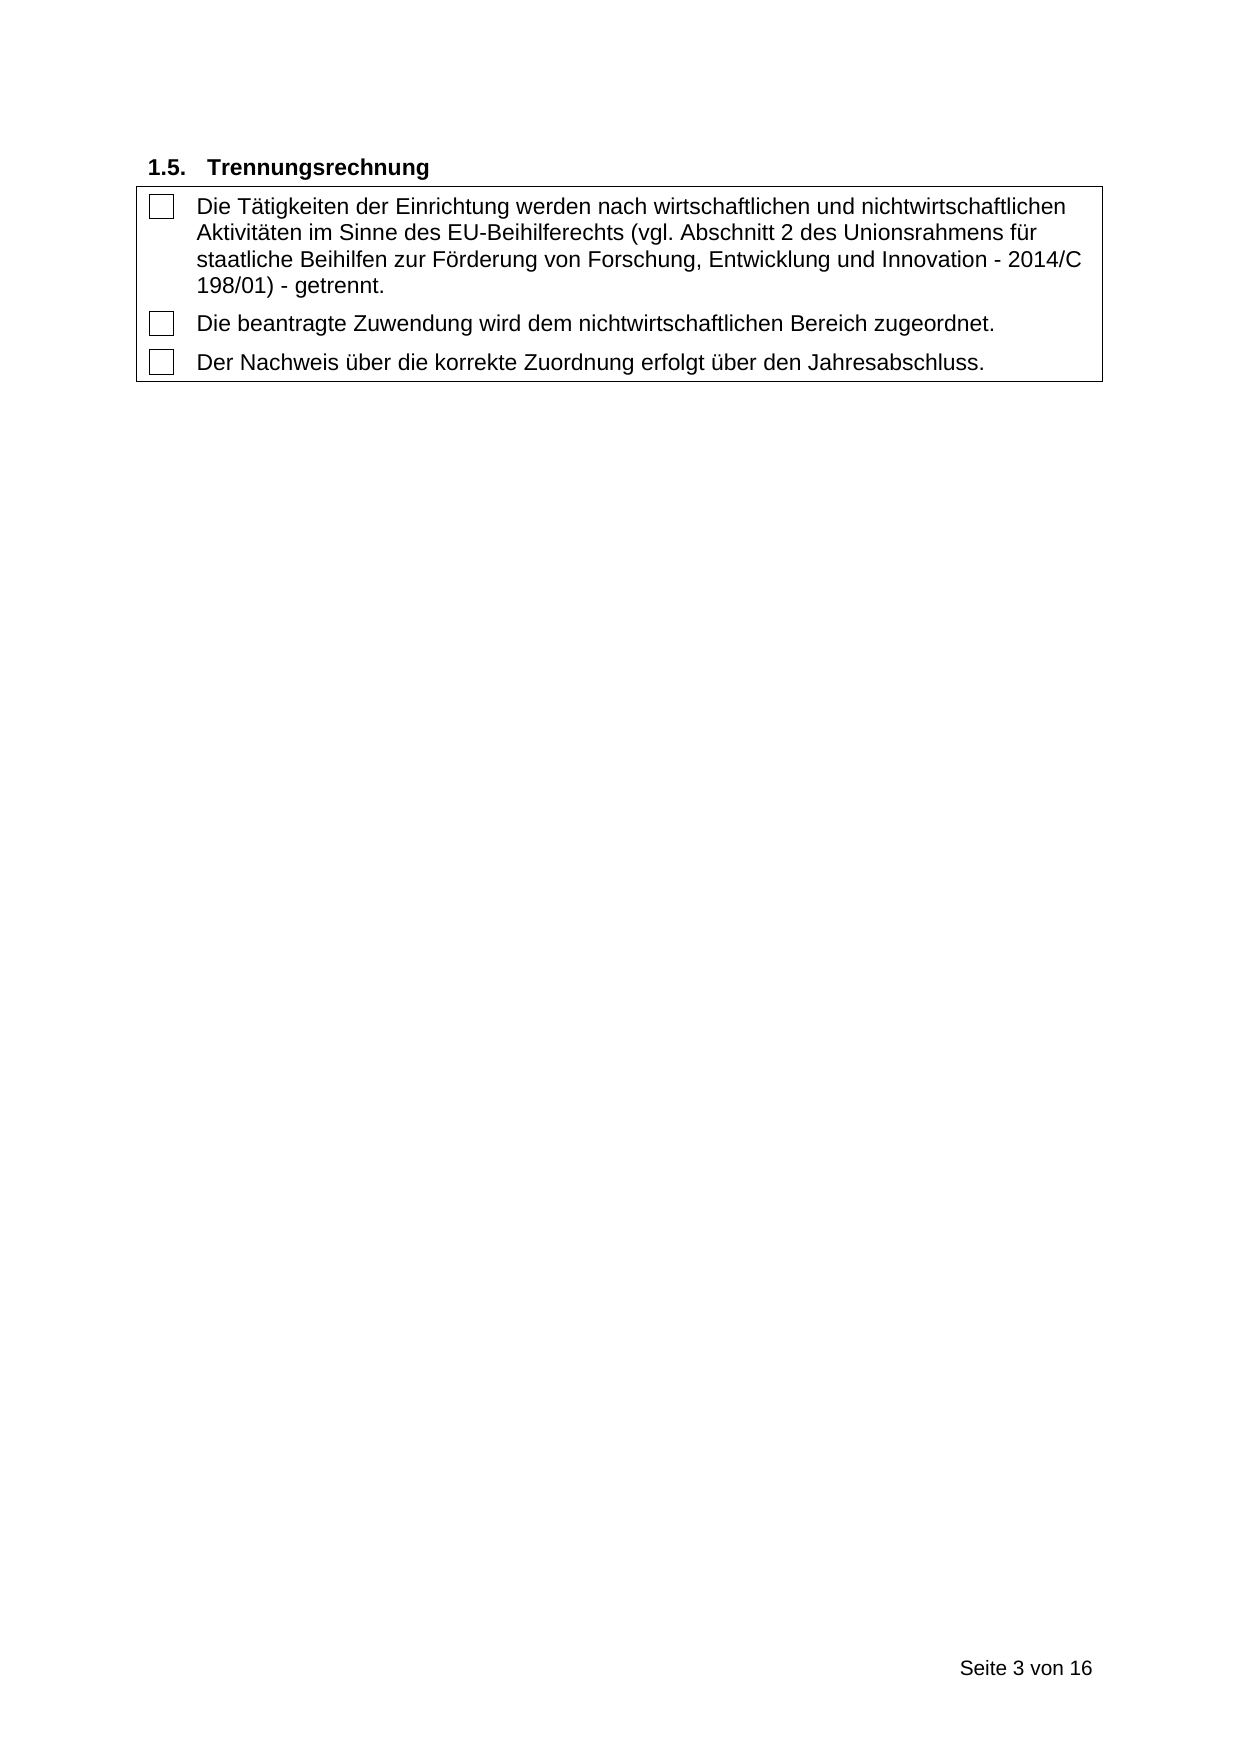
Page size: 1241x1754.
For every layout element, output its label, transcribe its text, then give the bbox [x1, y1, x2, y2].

table_cell Die beantragte Zuwendung wird dem nichtwirtschaftlichen Bereich zugeordnet. [185, 304, 1102, 342]
table_cell Der Nachweis über die korrekte Zuordnung erfolgt über den Jahresabschluss. [185, 343, 1102, 381]
table_header Trennungsrechnung [136, 148, 1102, 186]
table_cell Die Tätigkeiten der Einrichtung werden nach wirtschaftlichen und nichtwirtschaftlichen Aktivitäten im Sinne des EU-Beihilferechts (vgl. Abschnitt 2 des Unionsrahmens für staatliche Beihilfen zur Förderung von Forschung, Entwicklung und Innovation - 2014/C 198/01) - getrennt. [185, 187, 1102, 304]
table_cell [137, 304, 185, 342]
table_cell [137, 343, 185, 381]
table_cell [137, 187, 185, 304]
